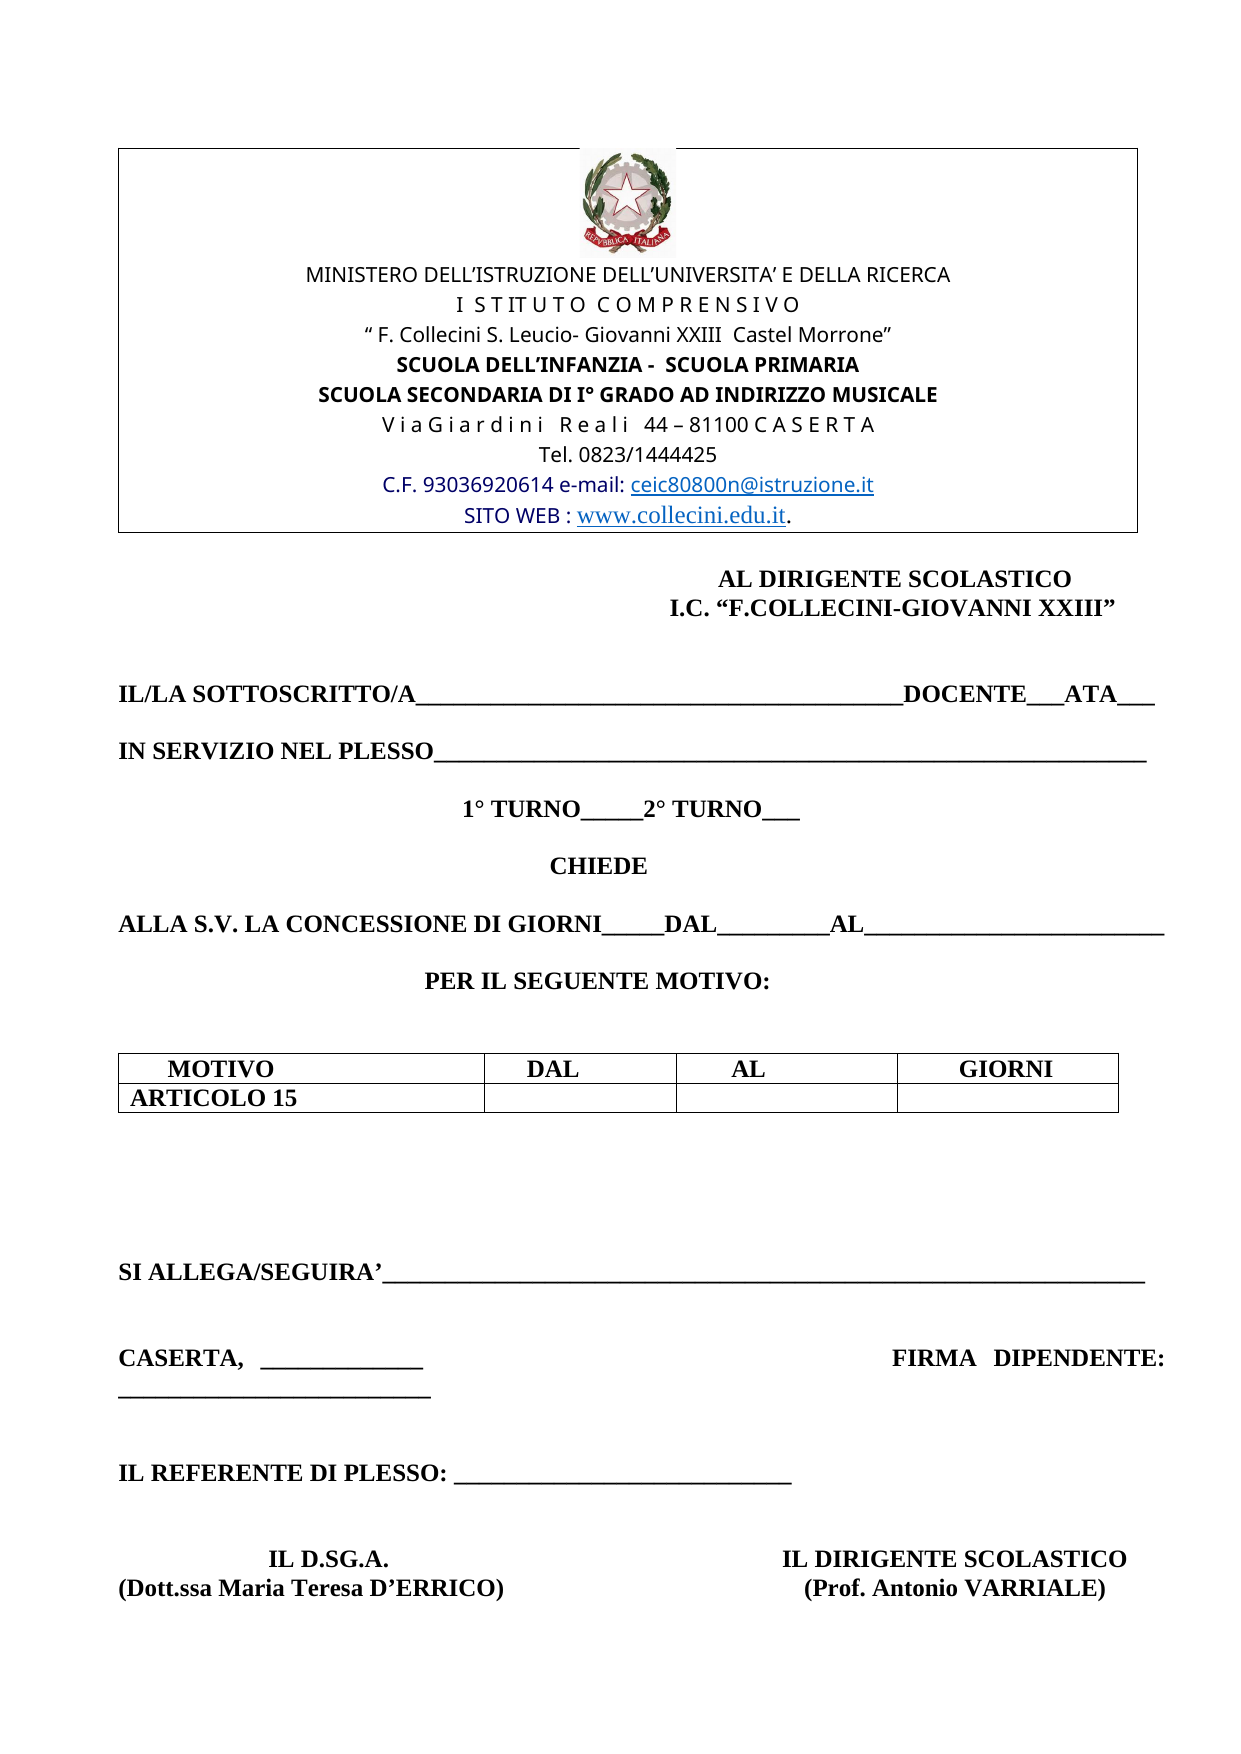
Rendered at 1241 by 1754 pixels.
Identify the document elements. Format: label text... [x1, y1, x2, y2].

picture [579, 148, 677, 258]
table_header MINISTERO DELL’ISTRUZIONE DELL’UNIVERSITA’ E DELLA RICERCA I S T IT U T O C O M P R E N S I V O “ F. Collecini S. Leucio- Giovanni XXIII Castel Morrone” SCUOLA DELL’INFANZIA - SCUOLA PRIMARIA SCUOLA SECONDARIA DI I° GRADO AD INDIRIZZO MUSICALE V i a G i a r d i n i R e a l i 44 – 81100 C A S E R T A Tel. 0823/1444425 C.F. 93036920614 e-mail: ceic80800n@istruzione.it SITO WEB : www.collecini.edu.it. [119, 149, 1137, 532]
text SI ALLEGA/SEGUIRA’_____________________________________________________________ [118, 1257, 1167, 1286]
text IL/LA SOTTOSCRITTO/A_______________________________________DOCENTE___ATA___ [118, 679, 1167, 708]
table_cell ARTICOLO 15 [119, 1084, 484, 1112]
table_header DAL [485, 1054, 676, 1082]
text CHIEDE [118, 851, 1167, 880]
text PER IL SEGUENTE MOTIVO: [118, 966, 1167, 995]
text IL D.SG.A. IL DIRIGENTE SCOLASTICO [118, 1544, 1167, 1573]
text 1° TURNO_____2° TURNO___ [118, 794, 1167, 823]
text ALLA S.V. LA CONCESSIONE DI GIORNI_____DAL_________AL________________________ [118, 909, 1167, 938]
text IL REFERENTE DI PLESSO: ___________________________ [118, 1458, 1167, 1487]
table_cell [898, 1084, 1118, 1112]
table_header AL [677, 1054, 897, 1082]
text AL DIRIGENTE SCOLASTICO [118, 564, 1167, 593]
table_header GIORNI [898, 1054, 1118, 1082]
table_cell [485, 1084, 676, 1112]
text CASERTA, _____________ FIRMA DIPENDENTE: _________________________ [118, 1343, 1167, 1401]
text (Dott.ssa Maria Teresa D’ERRICO) (Prof. Antonio VARRIALE) [118, 1573, 1167, 1602]
table_header MOTIVO [119, 1054, 484, 1082]
table_cell [677, 1084, 897, 1112]
text I.C. “F.COLLECINI-GIOVANNI XXIII” [118, 593, 1167, 621]
text IN SERVIZIO NEL PLESSO_________________________________________________________ [118, 736, 1167, 765]
